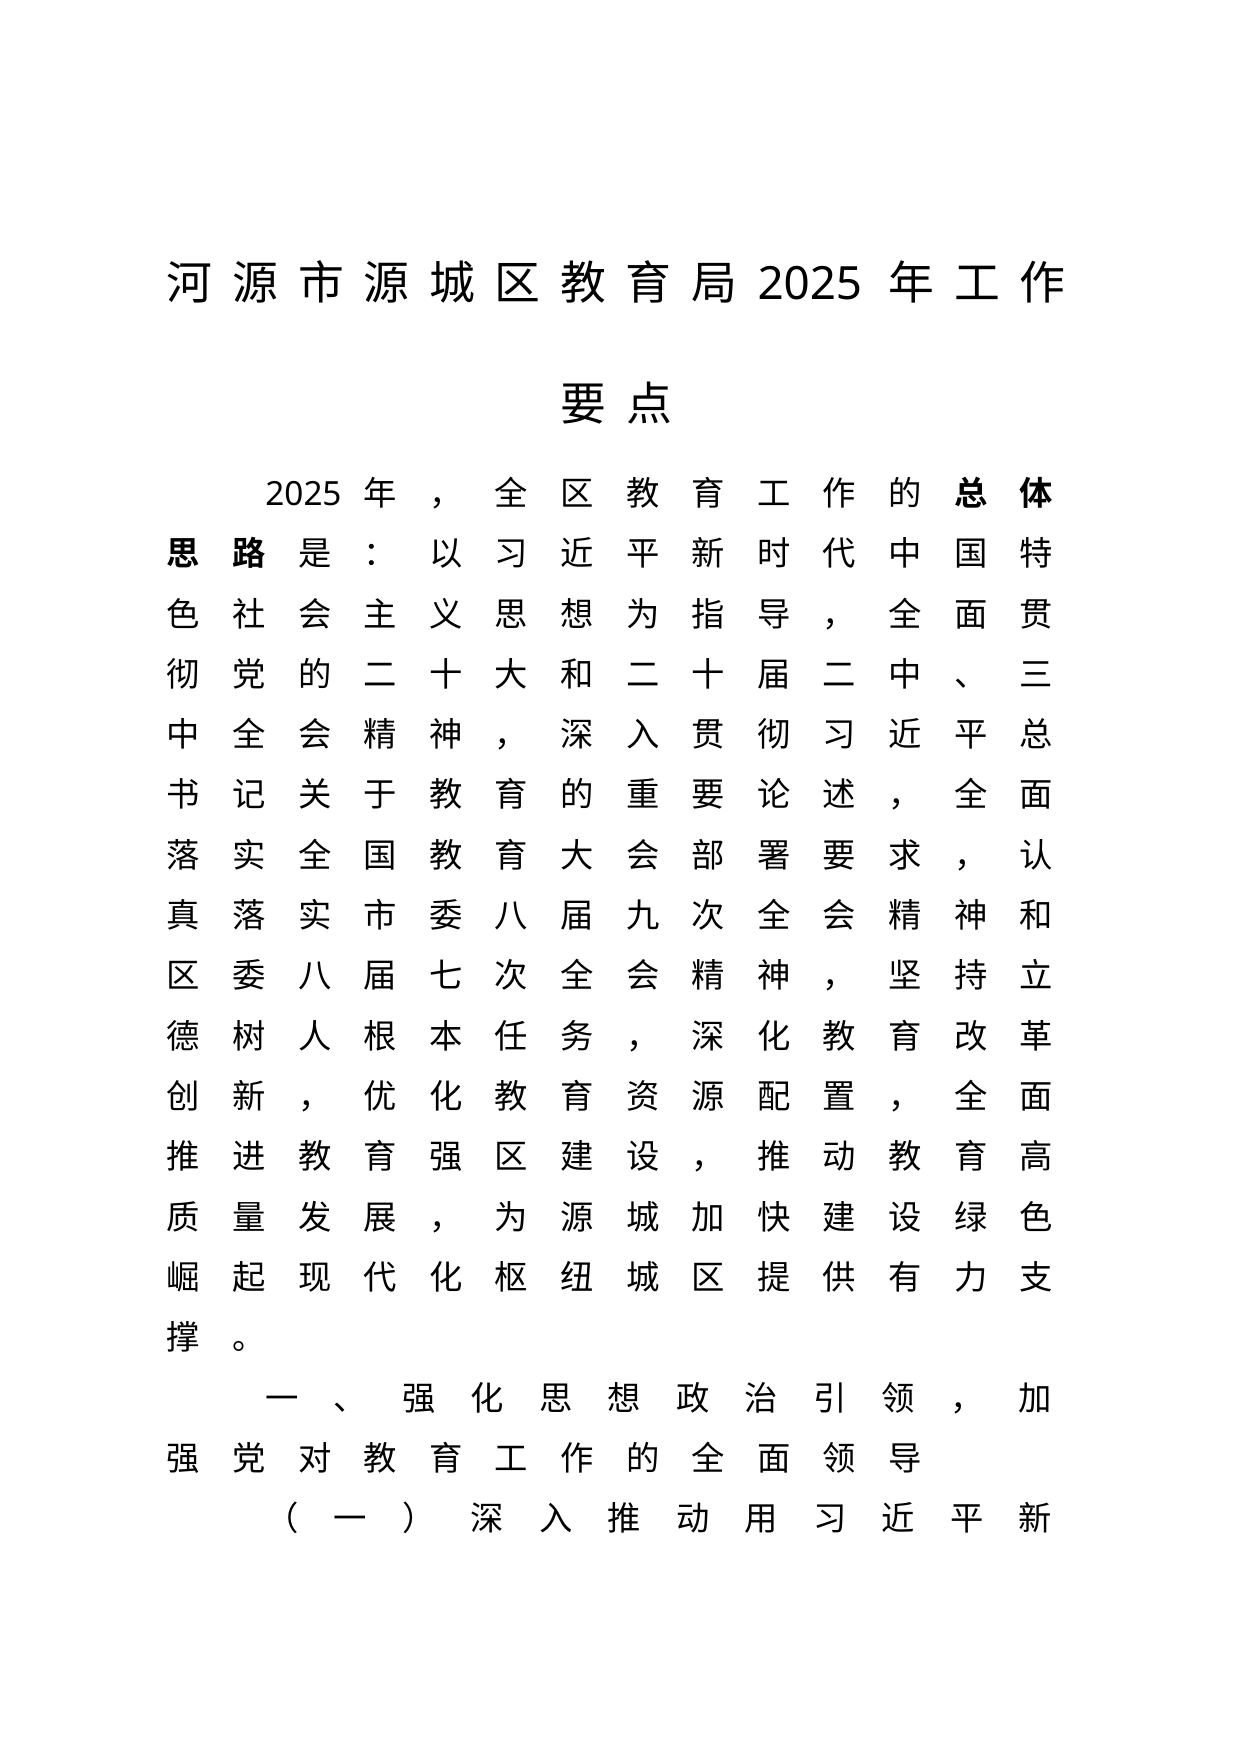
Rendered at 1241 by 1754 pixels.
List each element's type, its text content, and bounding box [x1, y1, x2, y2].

text 河源市源城区教育局2025年工作要点 [167, 219, 1085, 461]
text 2025年，全区教育工作的总体思路是：以习近平新时代中国特色社会主义思想为指导，全面贯彻党的二十大和二十届二中、三中全会精神，深入贯彻习近平总书记关于教育的重要论述，全面落实全国教育大会部署要求，认真落实市委八届九次全会精神和区委八届七次全会精神，坚持立德树人根本任务，深化教育改革创新，优化教育资源配置，全面推进教育强区建设，推动教育高质量发展，为源城加快建设绿色崛起现代化枢纽城区提供有力支撑。 [167, 461, 1085, 1365]
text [167, 1486, 1085, 1546]
text 一、强化思想政治引领，加强党对教育工作的全面领导 [167, 1365, 1085, 1486]
